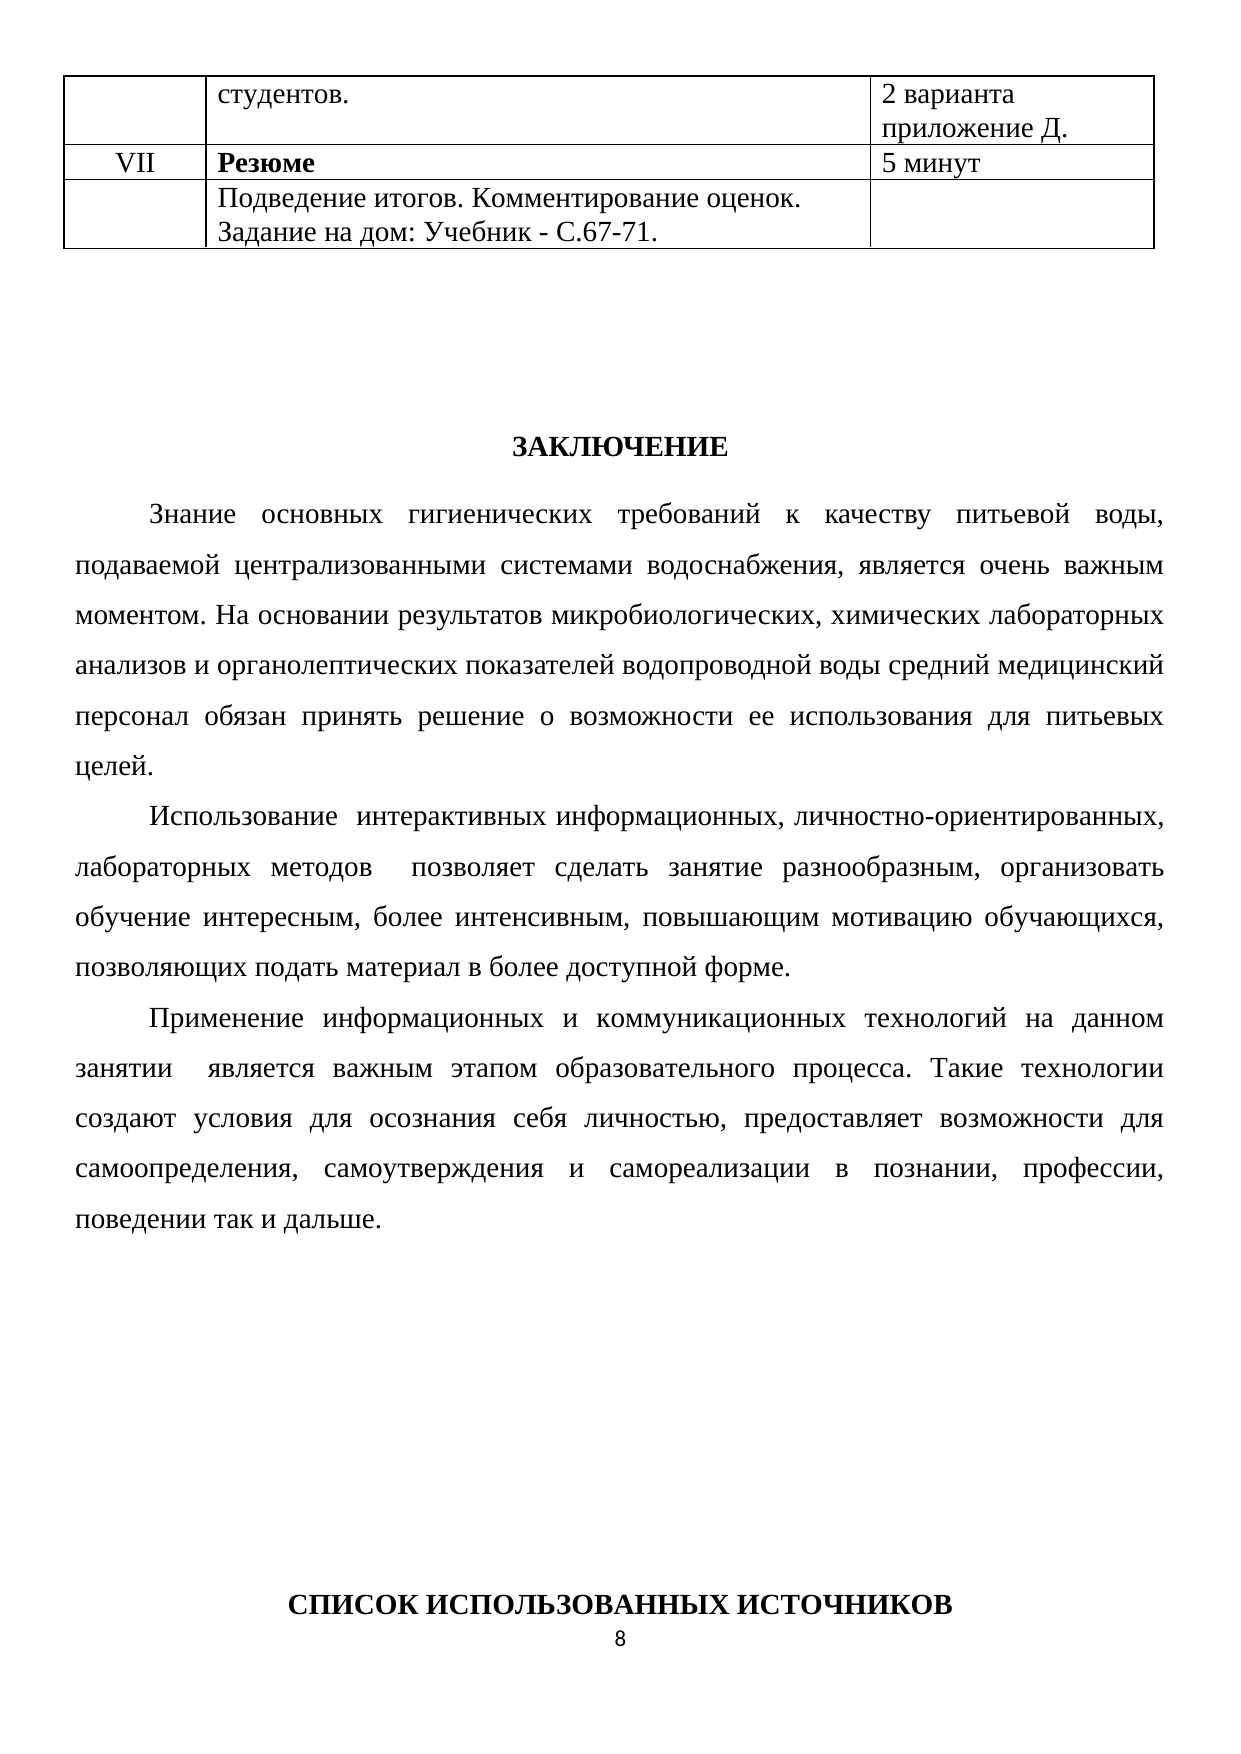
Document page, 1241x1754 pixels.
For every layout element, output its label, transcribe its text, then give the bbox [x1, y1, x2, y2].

table_cell 5 минут [871, 145, 1153, 179]
table_cell [65, 77, 205, 144]
table_cell [65, 180, 205, 247]
text СПИСОК ИСПОЛЬЗОВАННЫХ ИСТОЧНИКОВ [75, 1588, 1165, 1621]
text Использование интерактивных информационных, личностно-ориентированных, лабораторных методов позволяет сделать занятие разнообразным, организовать обучение интересным, более интенсивным, повышающим мотивацию обучающихся, позволяющих подать материал в более доступной форме. [75, 798, 1165, 983]
text Знание основных гигиенических требований к качеству питьевой воды, подаваемой централизованными системами водоснабжения, является очень важным моментом. На основании результатов микробиологических, химических лабораторных анализов и органолептических показателей водопроводной воды средний медицинский персонал обязан принять решение о возможности ее использования для питьевых целей. [75, 497, 1165, 782]
table_cell [871, 180, 1153, 247]
text ЗАКЛЮЧЕНИЕ [75, 429, 1165, 463]
text Применение информационных и коммуникационных технологий на данном занятии является важным этапом образовательного процесса. Такие технологии создают условия для осознания себя личностью, предоставляет возможности для самоопределения, самоутверждения и самореализации в познании, профессии, поведении так и дальше. [75, 1000, 1165, 1234]
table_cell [871, 77, 1153, 144]
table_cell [207, 77, 870, 144]
table_cell Подведение итогов. Комментирование оценок. Задание на дом: Учебник - С.67-71.дполнительными дополняет ответ студента новыми даннымиодитсяи [207, 180, 870, 247]
table_cell Резюме [207, 145, 870, 179]
table_cell VII [65, 145, 205, 179]
